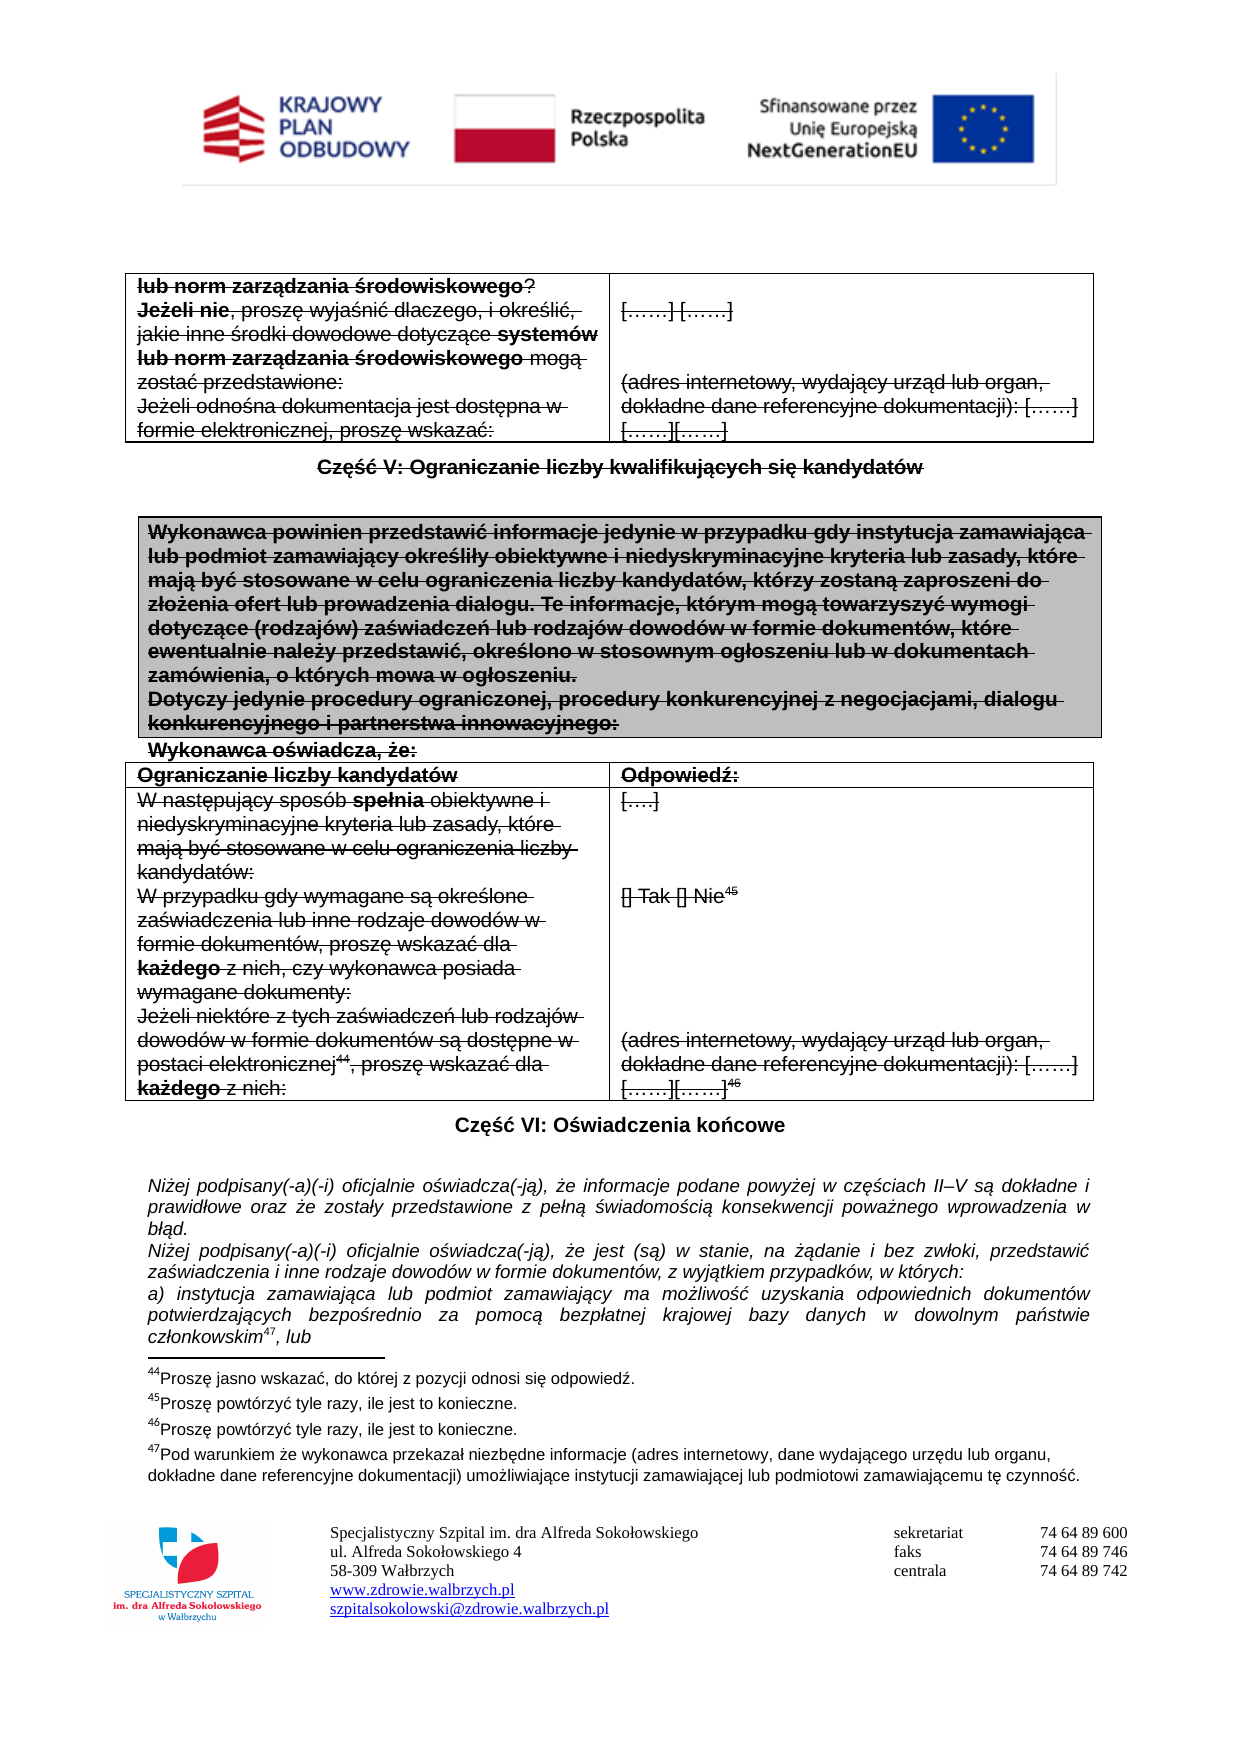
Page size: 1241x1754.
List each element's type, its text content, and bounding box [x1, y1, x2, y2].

text a) instytucja zamawiająca lub podmiot zamawiający ma możliwość uzyskania odpowiednich dokumentów potwierdzających bezpośrednio za pomocą bezpłatnej krajowej bazy danych w dowolnym państwie członkowskim, lub [148, 1282, 1092, 1347]
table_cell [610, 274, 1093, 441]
text Wykonawca oświadcza, że: [148, 738, 1092, 762]
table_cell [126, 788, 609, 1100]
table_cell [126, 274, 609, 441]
text Niżej podpisany(-a)(-i) oficjalnie oświadcza(-ją), że informacje podane powyżej w częściach II–V są dokładne i prawidłowe oraz że zostały przedstawione z pełną świadomością konsekwencji poważnego wprowadzenia w błąd. [148, 1175, 1092, 1239]
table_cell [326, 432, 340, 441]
picture [102, 1521, 267, 1628]
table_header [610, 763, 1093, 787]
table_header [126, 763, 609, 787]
text Część V: Ograniczanie liczby kwalifikujących się kandydatów [148, 455, 1092, 479]
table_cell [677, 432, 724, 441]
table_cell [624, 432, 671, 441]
text Niżej podpisany(-a)(-i) oficjalnie oświadcza(-ją), że jest (są) w stanie, na żądanie i bez zwłoki, przedstawić zaświadczenia i inne rodzaje dowodów w formie dokumentów, z wyjątkiem przypadków, w których: [148, 1239, 1092, 1282]
text Część VI: Oświadczenia końcowe [148, 1113, 1092, 1137]
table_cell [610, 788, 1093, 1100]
picture [182, 73, 1058, 187]
text Wykonawca powinien przedstawić informacje jedynie w przypadku gdy instytucja zamawiająca lub podmiot zamawiający określiły obiektywne i niedyskryminacyjne kryteria lub zasady, które mają być stosowane w celu ograniczenia liczby kandydatów, którzy zostaną zaproszeni do złożenia ofert lub prowadzenia dialogu. Te informacje, którym mogą towarzyszyć wymogi dotyczące (rodzajów) zaświadczeń lub rodzajów dowodów w formie dokumentów, które ewentualnie należy przedstawić, określono w stosownym ogłoszeniu lub w dokumentach zamówienia, o których mowa w ogłoszeniu. Dotyczy jedynie procedury ograniczonej, procedury konkurencyjnej z negocjacjami, dialogu konkurencyjnego i partnerstwa innowacyjnego: [139, 518, 1101, 737]
